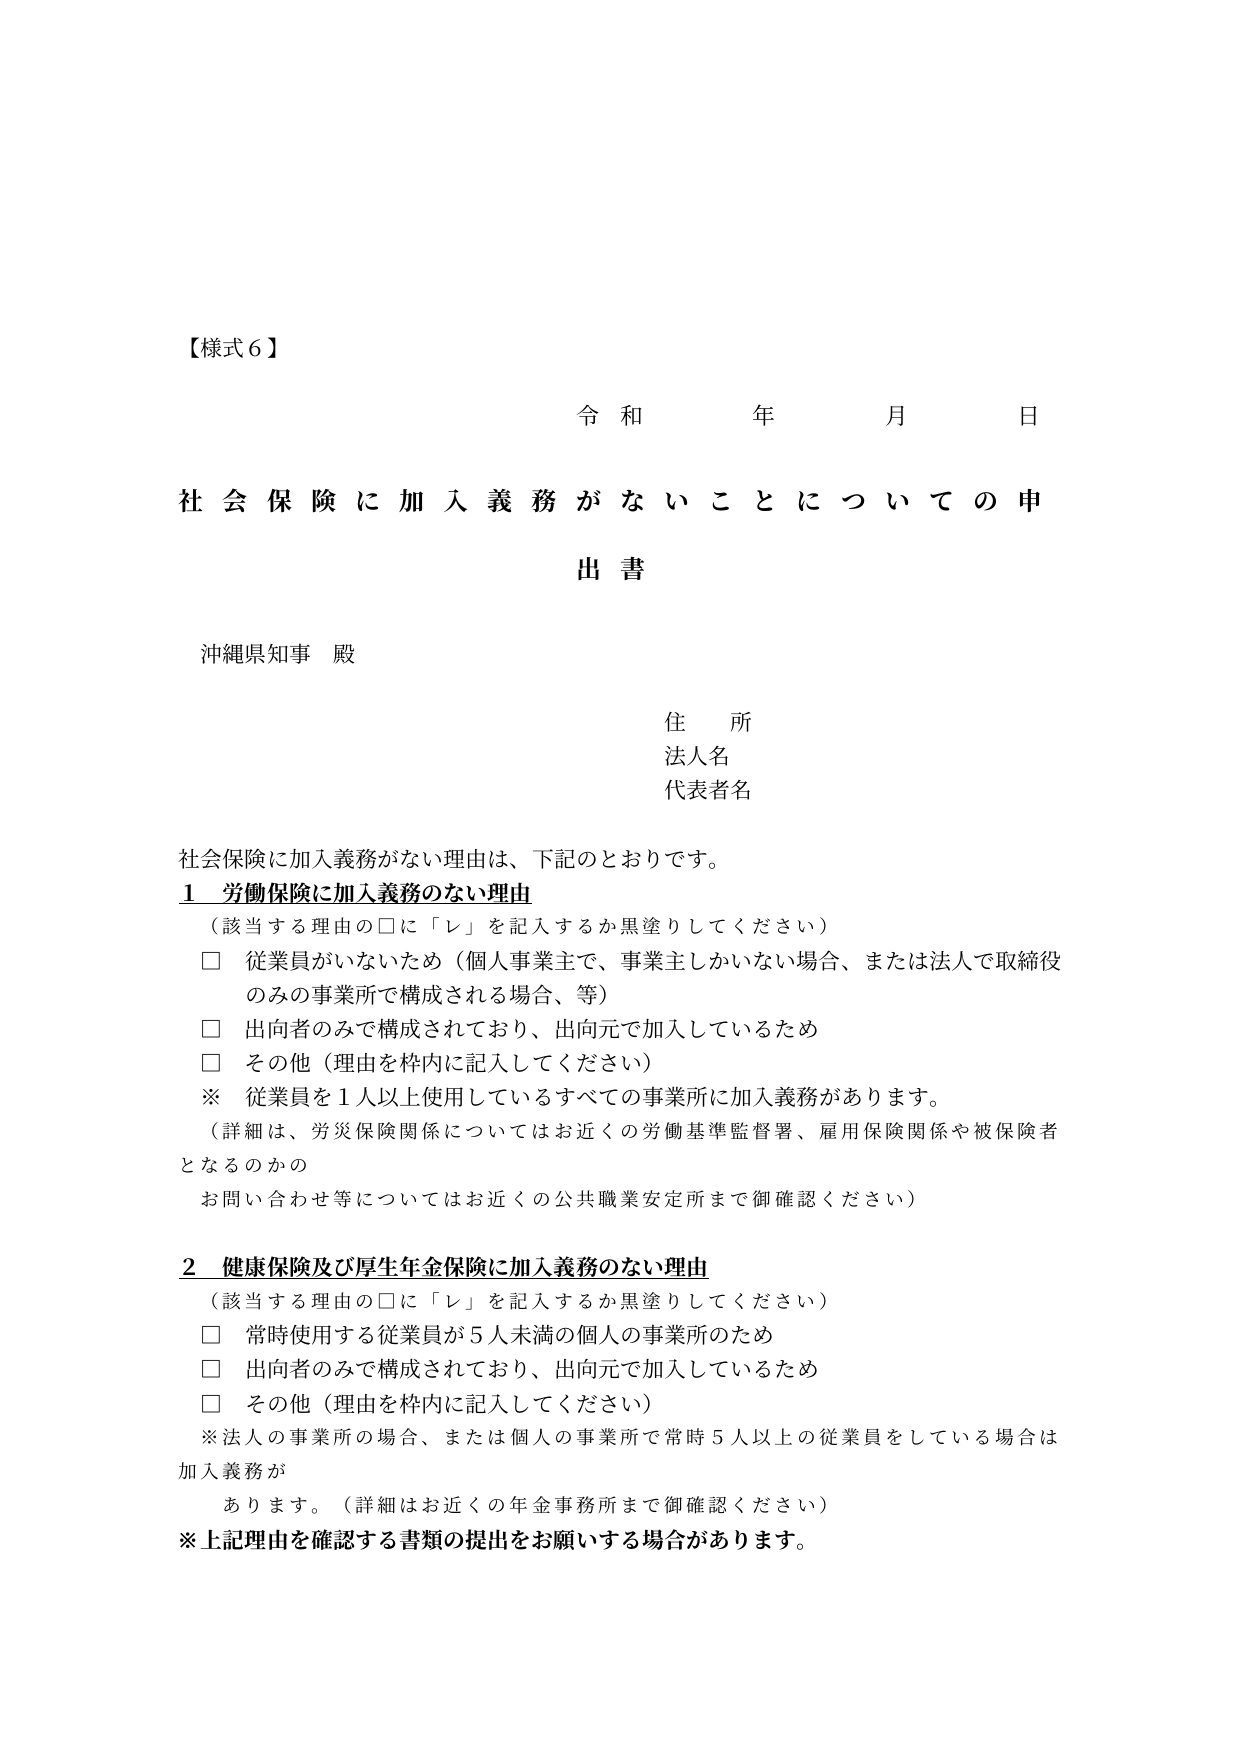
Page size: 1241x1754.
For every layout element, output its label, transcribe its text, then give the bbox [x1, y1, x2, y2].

text （該当する理由の□に「レ」を記入するか黒塗りしてください） [178, 909, 1062, 943]
text □ 常時使用する従業員が５人未満の個人の事業所のため [178, 1317, 1062, 1351]
text ２ 健康保険及び厚生年金保険に加入義務のない理由 [178, 1249, 1062, 1283]
text あります。（詳細はお近くの年金事務所まで御確認ください） [178, 1488, 1062, 1522]
text （該当する理由の□に「レ」を記入するか黒塗りしてください） [178, 1283, 1062, 1317]
text 社会保険に加入義務がないことについての申出書 [178, 466, 1062, 602]
text 令和 年 月 日 [178, 398, 1062, 432]
text ※法人の事業所の場合、または個人の事業所で常時５人以上の従業員をしている場合は加入義務が [178, 1419, 1062, 1488]
text 住 所 [178, 704, 973, 738]
text □ その他（理由を枠内に記入してください） [178, 1386, 1062, 1419]
text 法人名 [178, 738, 973, 772]
text １ 労働保険に加入義務のない理由 [178, 874, 1062, 909]
text □ その他（理由を枠内に記入してください） [178, 1045, 1062, 1079]
text （詳細は、労災保険関係についてはお近くの労働基準監督署、雇用保険関係や被保険者となるのかの [178, 1113, 1062, 1181]
text 【様式６】 [178, 329, 1062, 364]
text ※上記理由を確認する書類の提出をお願いする場合があります。 [178, 1522, 1062, 1556]
text □ 出向者のみで構成されており、出向元で加入しているため [178, 1011, 1062, 1045]
text 代表者名 [178, 772, 973, 806]
text 沖縄県知事 殿 [178, 636, 1062, 670]
text □ 従業員がいないため（個人事業主で、事業主しかいない場合、または法人で取締役 のみの事業所で構成される場合、等） [178, 943, 1062, 1011]
text お問い合わせ等についてはお近くの公共職業安定所まで御確認ください） [178, 1181, 1062, 1215]
text 社会保険に加入義務がない理由は、下記のとおりです。 [178, 841, 1062, 874]
text ※ 従業員を１人以上使用しているすべての事業所に加入義務があります。 [178, 1079, 1062, 1113]
text □ 出向者のみで構成されており、出向元で加入しているため [178, 1351, 1062, 1386]
